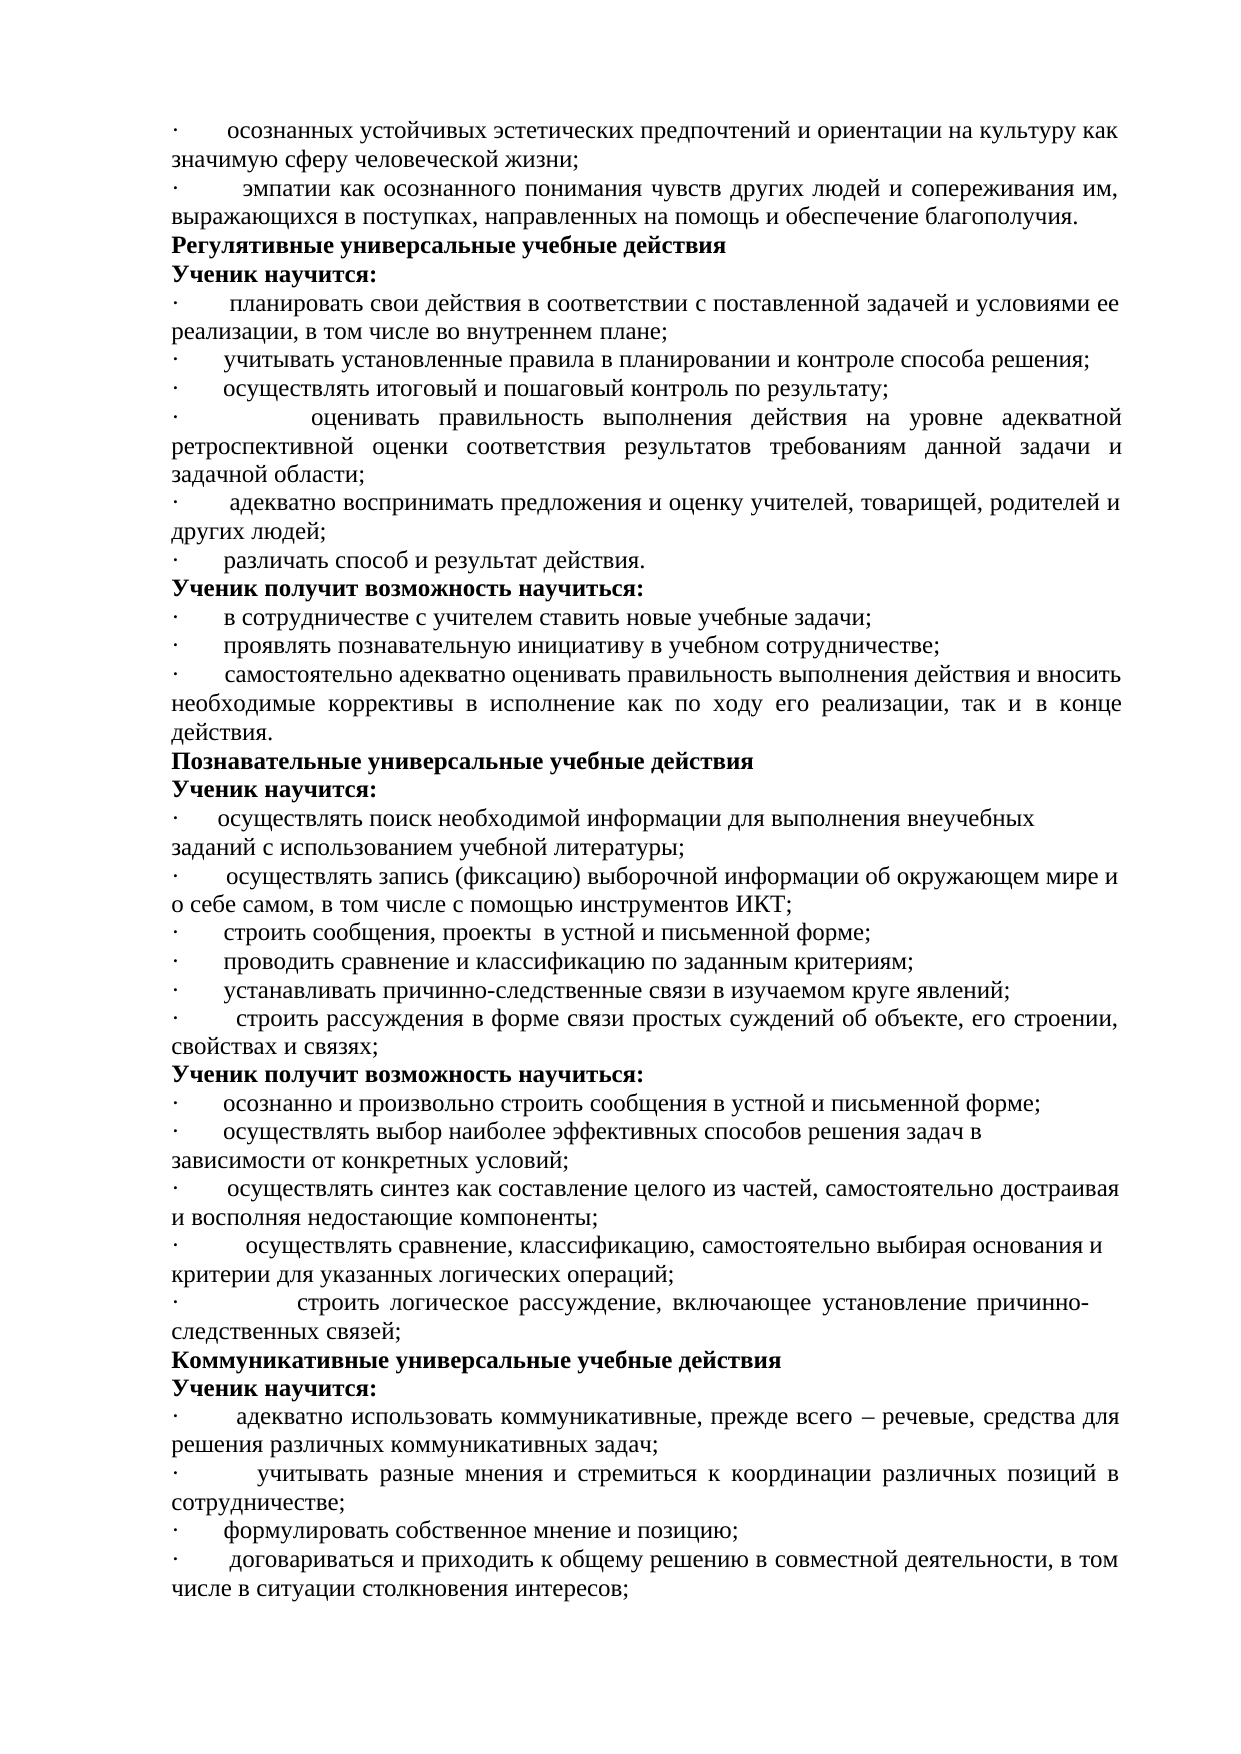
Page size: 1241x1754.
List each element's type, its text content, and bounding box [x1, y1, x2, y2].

list учитывать разные мнения и стремиться к координации различных позиций в сотрудничестве; [171, 1459, 1122, 1515]
list осознанных устойчивых эстетических предпочтений и ориентации на культуру как значимую сферу человеческой жизни; [171, 115, 1121, 173]
list устанавливать причинно-следственные связи в изучаемом круге явлений; [171, 975, 1217, 1004]
list строить сообщения, проекты в устной и письменной форме; [171, 918, 1217, 946]
list строить рассуждения в форме связи простых суждений об объекте, его строении, свойствах и связях; [171, 1004, 1121, 1060]
list проводить сравнение и классификацию по заданным критериям; [171, 946, 1217, 975]
list различать способ и результат действия. [171, 545, 1217, 573]
subtitle Познавательные универсальные учебные действия Ученик научится: [171, 746, 756, 803]
list строить логическое рассуждение, включающее установление причинно- следственных связей; [171, 1288, 1123, 1344]
list осуществлять выбор наиболее эффективных способов решения задач в зависимости от конкретных условий; [171, 1117, 1121, 1174]
list договариваться и приходить к общему решению в совместной деятельности, в том числе в ситуации столкновения интересов; [171, 1544, 1121, 1602]
list адекватно воспринимать предложения и оценку учителей, товарищей, родителей и других людей; [171, 488, 1121, 545]
list эмпатии как осознанного понимания чувств других людей и сопереживания им, выражающихся в поступках, направленных на помощь и обеспечение благополучия. [171, 173, 1121, 230]
subtitle Ученик получит возможность научиться: [171, 1060, 1217, 1088]
list оценивать правильность выполнения действия на уровне адекватной ретроспективной оценки соответствия результатов требованиям данной задачи и задачной области; [171, 402, 1122, 488]
list самостоятельно адекватно оценивать правильность выполнения действия и вносить необходимые коррективы в исполнение как по ходу его реализации, так и в конце действия. [171, 659, 1122, 746]
subtitle Коммуникативные универсальные учебные действия Ученик научится: [171, 1346, 783, 1402]
list осуществлять сравнение, классификацию, самостоятельно выбирая основания и критерии для указанных логических операций; [171, 1231, 1122, 1287]
list адекватно использовать коммуникативные, прежде всего – речевые, средства для решения различных коммуникативных задач; [171, 1402, 1123, 1458]
list в сотрудничестве с учителем ставить новые учебные задачи; [171, 602, 1217, 631]
list планировать свои действия в соответствии с поставленной задачей и условиями ее реализации, в том числе во внутреннем плане; [171, 288, 1122, 345]
list осуществлять итоговый и пошаговый контроль по результату; [171, 373, 1217, 402]
list учитывать установленные правила в планировании и контроле способа решения; [171, 345, 1217, 373]
list осознанно и произвольно строить сообщения в устной и письменной форме; [171, 1088, 1217, 1117]
list проявлять познавательную инициативу в учебном сотрудничестве; [171, 631, 1217, 659]
list осуществлять поиск необходимой информации для выполнения внеучебных заданий с использованием учебной литературы; [171, 803, 1121, 861]
list осуществлять синтез как составление целого из частей, самостоятельно достраивая и восполняя недостающие компоненты; [171, 1174, 1121, 1231]
list формулировать собственное мнение и позицию; [171, 1516, 1217, 1544]
list осуществлять запись (фиксацию) выборочной информации об окружающем мире и о себе самом, в том числе с помощью инструментов ИКТ; [171, 861, 1122, 918]
subtitle Регулятивные универсальные учебные действия Ученик научится: [171, 230, 728, 288]
subtitle Ученик получит возможность научиться: [171, 573, 1217, 602]
